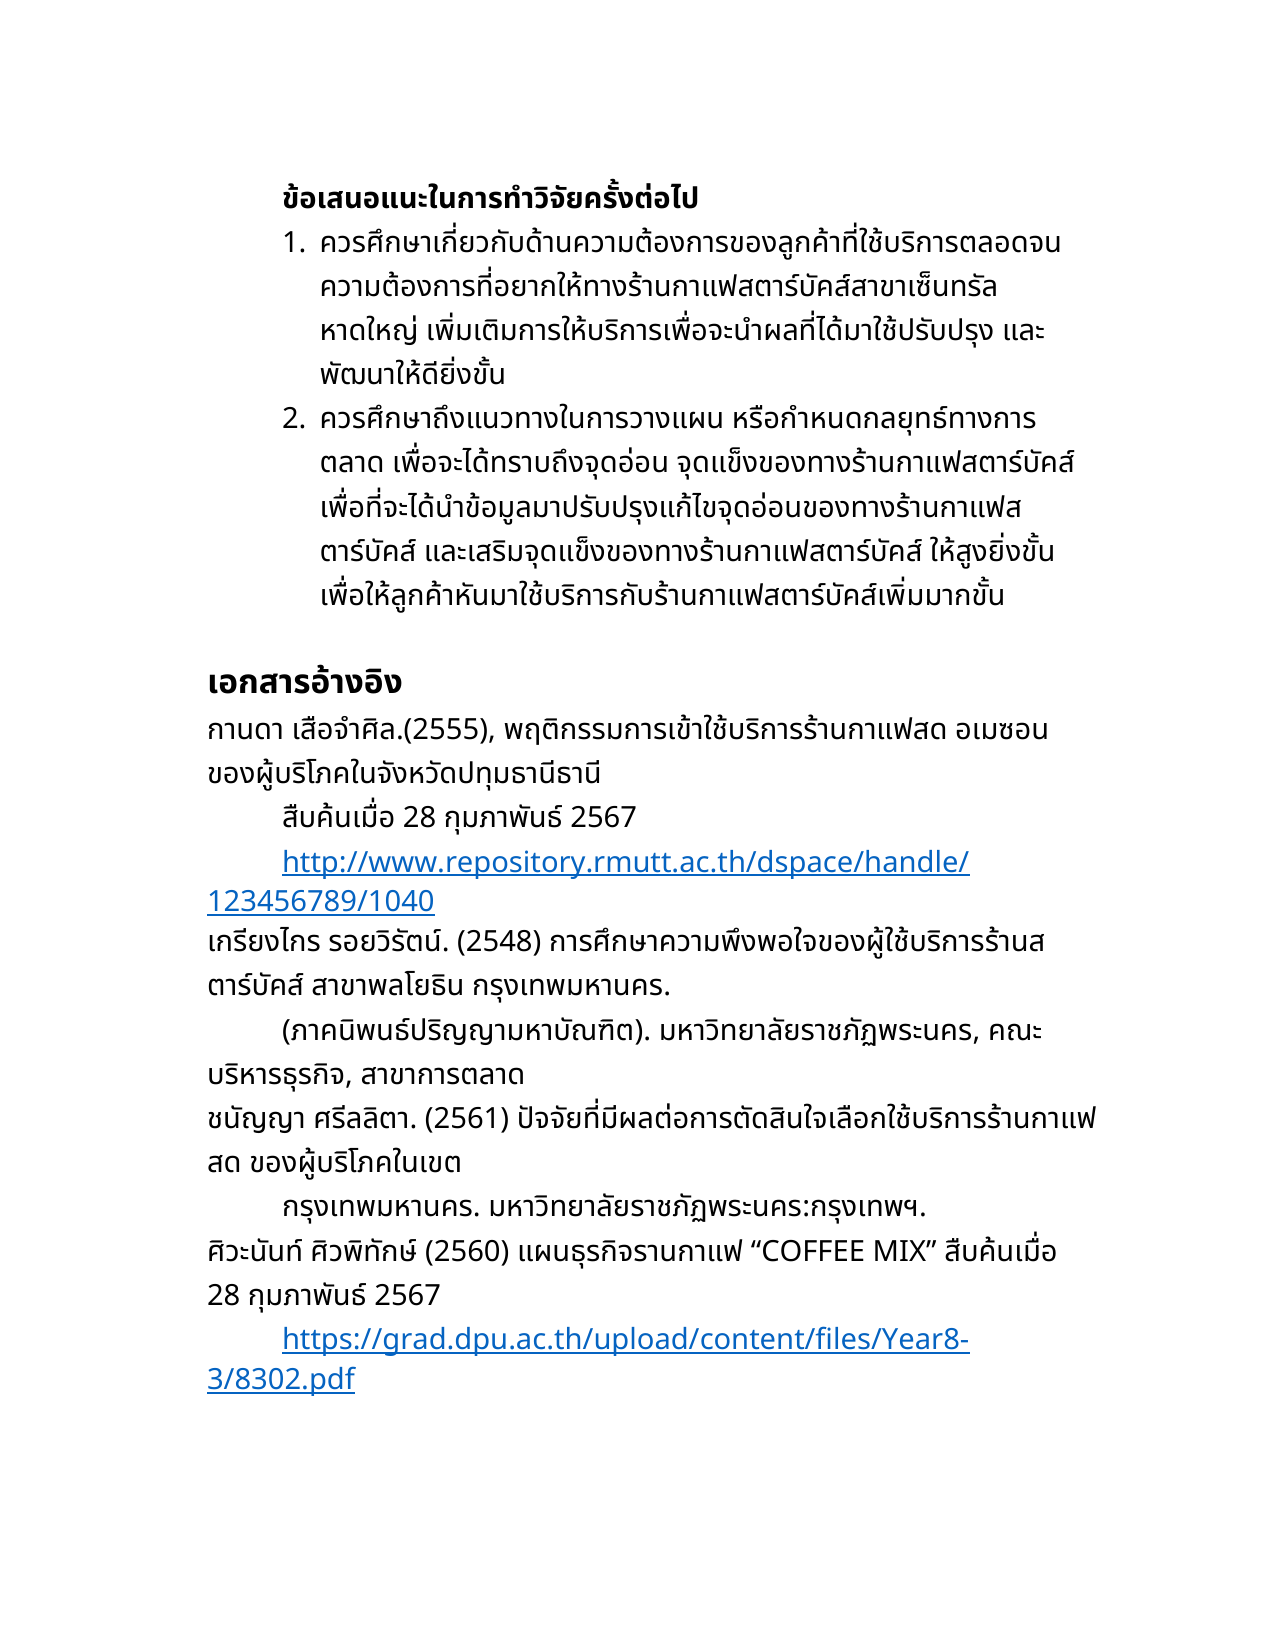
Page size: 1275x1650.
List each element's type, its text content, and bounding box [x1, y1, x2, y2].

text ชนัญญา ศรีลลิตา. (2561) ปัจจัยที่มีผลต่อการตัดสินใจเลือกใช้บริการร้านกาแฟสด ของผู้บริโภคในเขต [207, 1097, 1098, 1186]
text ข้อเสนอแนะในการทำวิจัยครั้งต่อไป [207, 177, 1098, 221]
text http://www.repository.rmutt.ac.th/dspace/handle/123456789/1040 [207, 841, 1098, 920]
list ควรศึกษาถึงแนวทางในการวางแผน หรือกำหนดกลยุทธ์ทางการตลาด เพื่อจะได้ทราบถึงจุดอ่อน จุดแข็งของทางร้านกาแฟสตาร์บัคส์ เพื่อที่จะได้นำข้อมูลมาปรับปรุงแก้ไขจุดอ่อนของทางร้านกาแฟสตาร์บัคส์ และเสริมจุดแข็งของทางร้านกาแฟสตาร์บัคส์ ให้สูงยิ่งขั้น เพื่อให้ลูกค้าหันมาใช้บริการกับร้านกาแฟสตาร์บัคส์เพิ่มมากขั้น [282, 398, 1098, 618]
text ศิวะนันท์ ศิวพิทักษ์ (2560) แผนธุรกิจรานกาแฟ “COFFEE MIX” สืบค้นเมื่อ 28 กุมภาพันธ์ 2567 [207, 1230, 1098, 1318]
text (ภาคนิพนธ์ปริญญามหาบัณฑิต). มหาวิทยาลัยราชภัฏพระนคร, คณะบริหารธุรกิจ, สาขาการตลาด [207, 1009, 1098, 1097]
list ควรศึกษาเกี่ยวกับด้านความต้องการของลูกค้าที่ใช้บริการตลอดจน ความต้องการที่อยากให้ทางร้านกาแฟสตาร์บัคส์สาขาเซ็นทรัล หาดใหญ่ เพิ่มเติมการให้บริการเพื่อจะนำผลที่ได้มาใช้ปรับปรุง และพัฒนาให้ดียิ่งขั้น [282, 221, 1098, 398]
text กรุงเทพมหานคร. มหาวิทยาลัยราชภัฏพระนคร:กรุงเทพฯ. [207, 1186, 1098, 1230]
text สืบค้นเมื่อ 28 กุมภาพันธ์ 2567 [207, 797, 1098, 841]
text เอกสารอ้างอิง [207, 658, 1098, 708]
text เกรียงไกร รอยวิรัตน์. (2548) การศึกษาความพึงพอใจของผู้ใช้บริการร้านสตาร์บัคส์ สาขาพลโยธิน กรุงเทพมหานคร. [207, 920, 1098, 1009]
text https://grad.dpu.ac.th/upload/content/files/Year8-3/8302.pdf [207, 1318, 1098, 1398]
text กานดา เสือจำศิล.(2555), พฤติกรรมการเข้าใช้บริการร้านกาแฟสด อเมซอน ของผู้บริโภคในจังหวัดปทุมธานีธานี [207, 708, 1098, 797]
